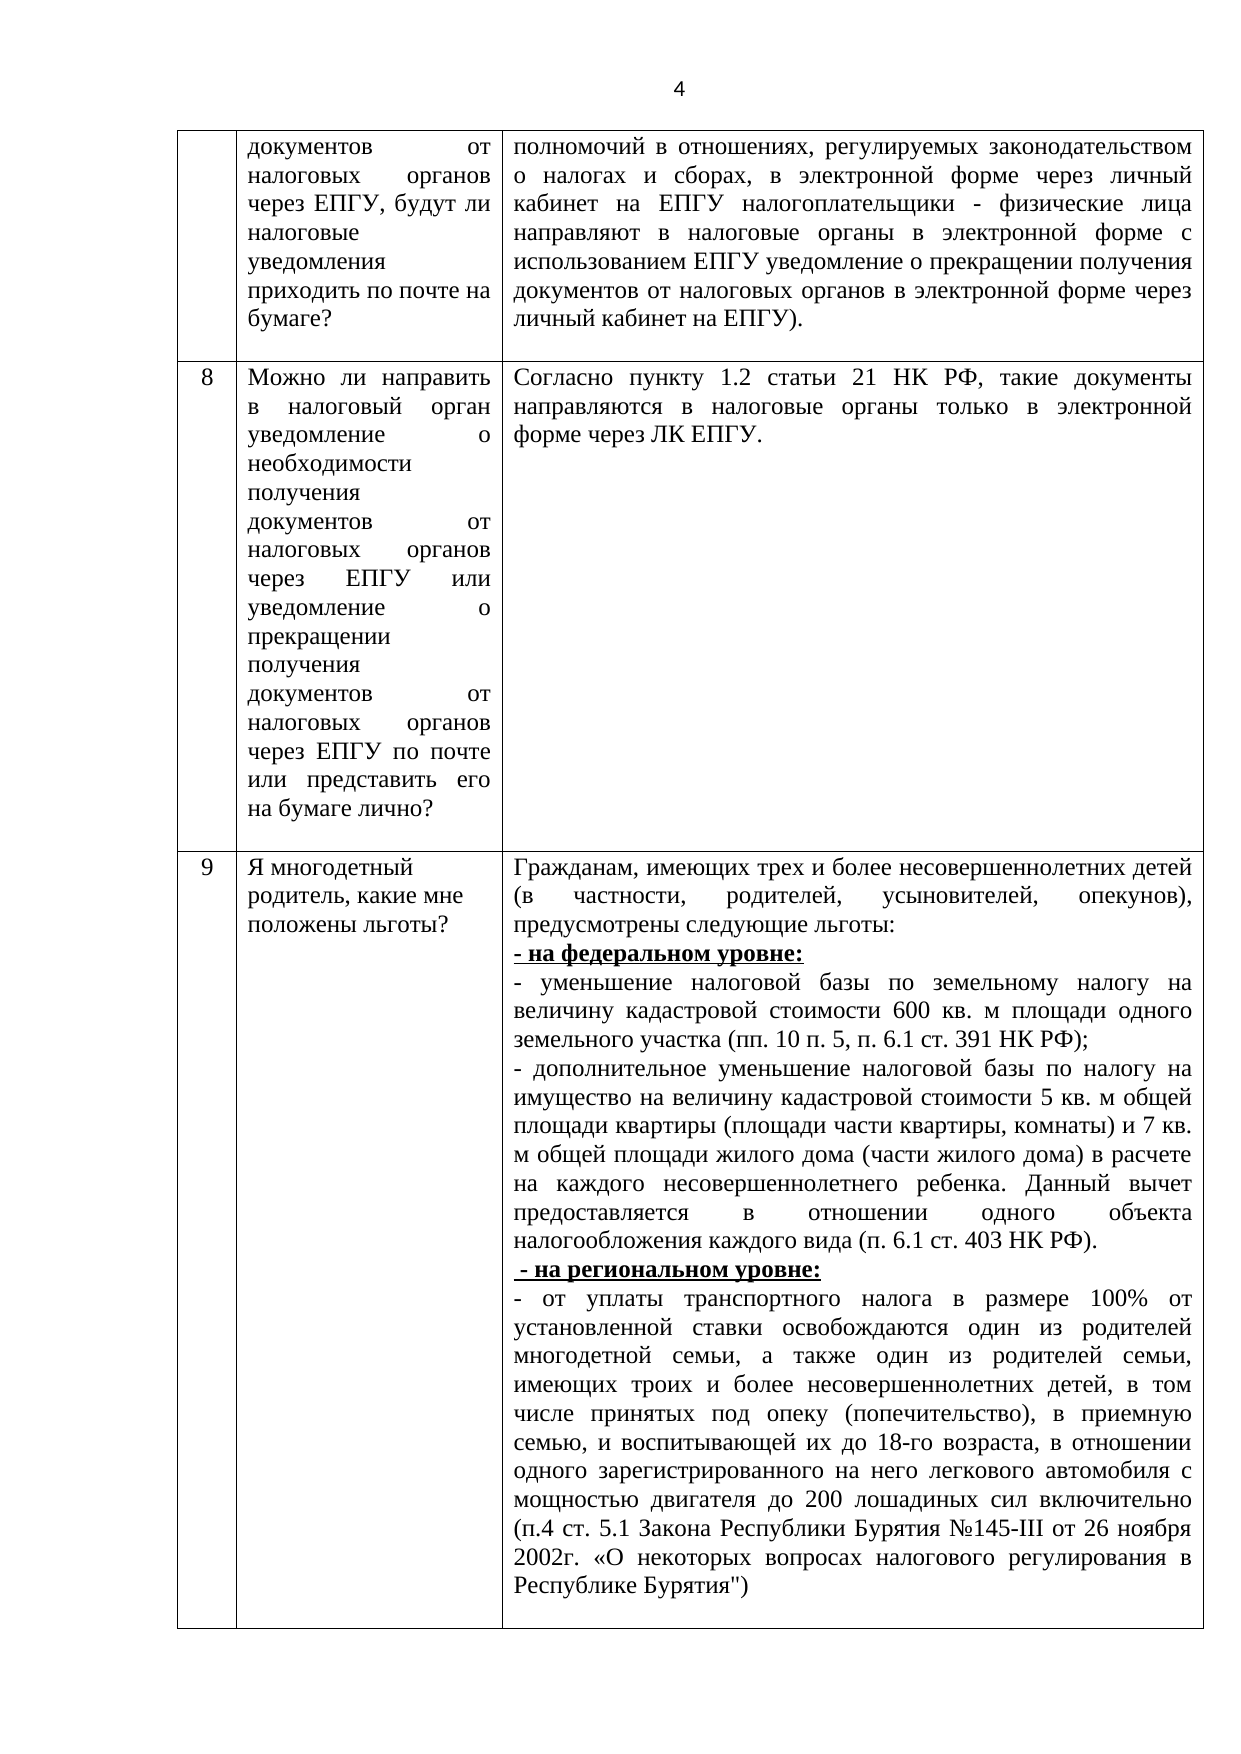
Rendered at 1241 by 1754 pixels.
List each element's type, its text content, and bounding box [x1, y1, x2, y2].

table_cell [237, 852, 502, 1628]
table_cell 9 [178, 852, 236, 1628]
table_cell 8 [178, 362, 236, 851]
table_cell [503, 852, 1203, 1628]
table_cell Можно ли направить в налоговый орган уведомление о необходимости получения документов от налоговых органов через ЕПГУ или уведомление о прекращении получения документов от налоговых органов через ЕПГУ по почте или представить его на бумаге лично? [237, 362, 502, 851]
table_cell 7 [178, 131, 236, 361]
table_cell Согласно пункту 1.2 статьи 21 НК РФ, такие документы направляются в налоговые органы только в электронной форме через ЛК ЕПГУ. [503, 362, 1203, 851]
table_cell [503, 131, 1203, 361]
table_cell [237, 131, 502, 361]
